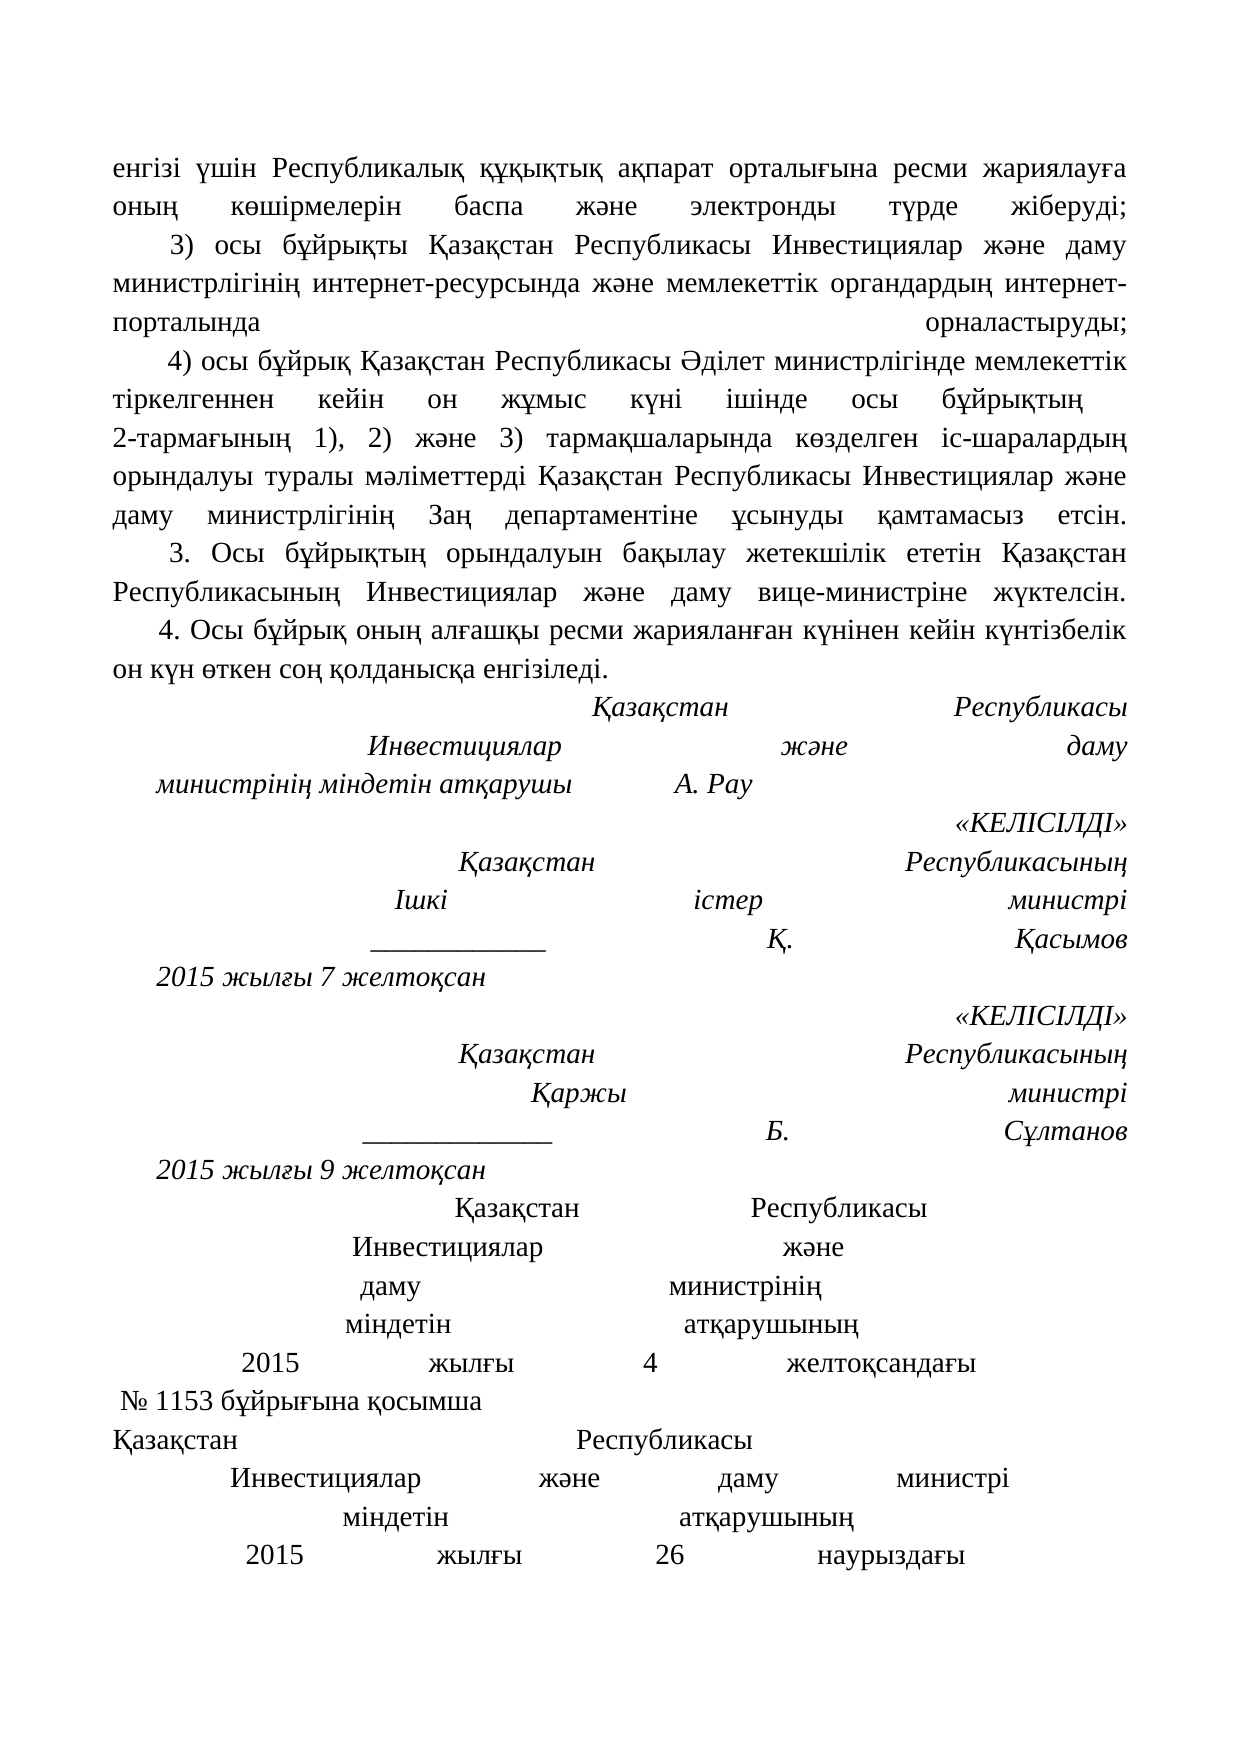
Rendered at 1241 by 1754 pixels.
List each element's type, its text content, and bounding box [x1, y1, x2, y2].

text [112, 150, 1128, 684]
text «КЕЛІСІЛДІ» Қазақстан Республикасының Ішкі істер министрі ____________ Қ. Қасымов 2015 жылғы 7 желтоқсан [112, 805, 1128, 993]
text Қазақстан Республикасы Инвестициялар және даму министрінің міндетін атқарушының 2015 жылғы 4 желтоқсандағы № 1153 бұйрығына қосымша [112, 1191, 1128, 1417]
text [112, 1422, 1128, 1571]
text Қазақстан Республикасы Инвестициялар және даму министрінің міндетін атқарушы А. Рау [112, 689, 1128, 800]
text «КЕЛІСІЛДІ» Қазақстан Республикасының Қаржы министрі _____________ Б. Сұлтанов 2015 жылғы 9 желтоқсан [112, 998, 1128, 1186]
